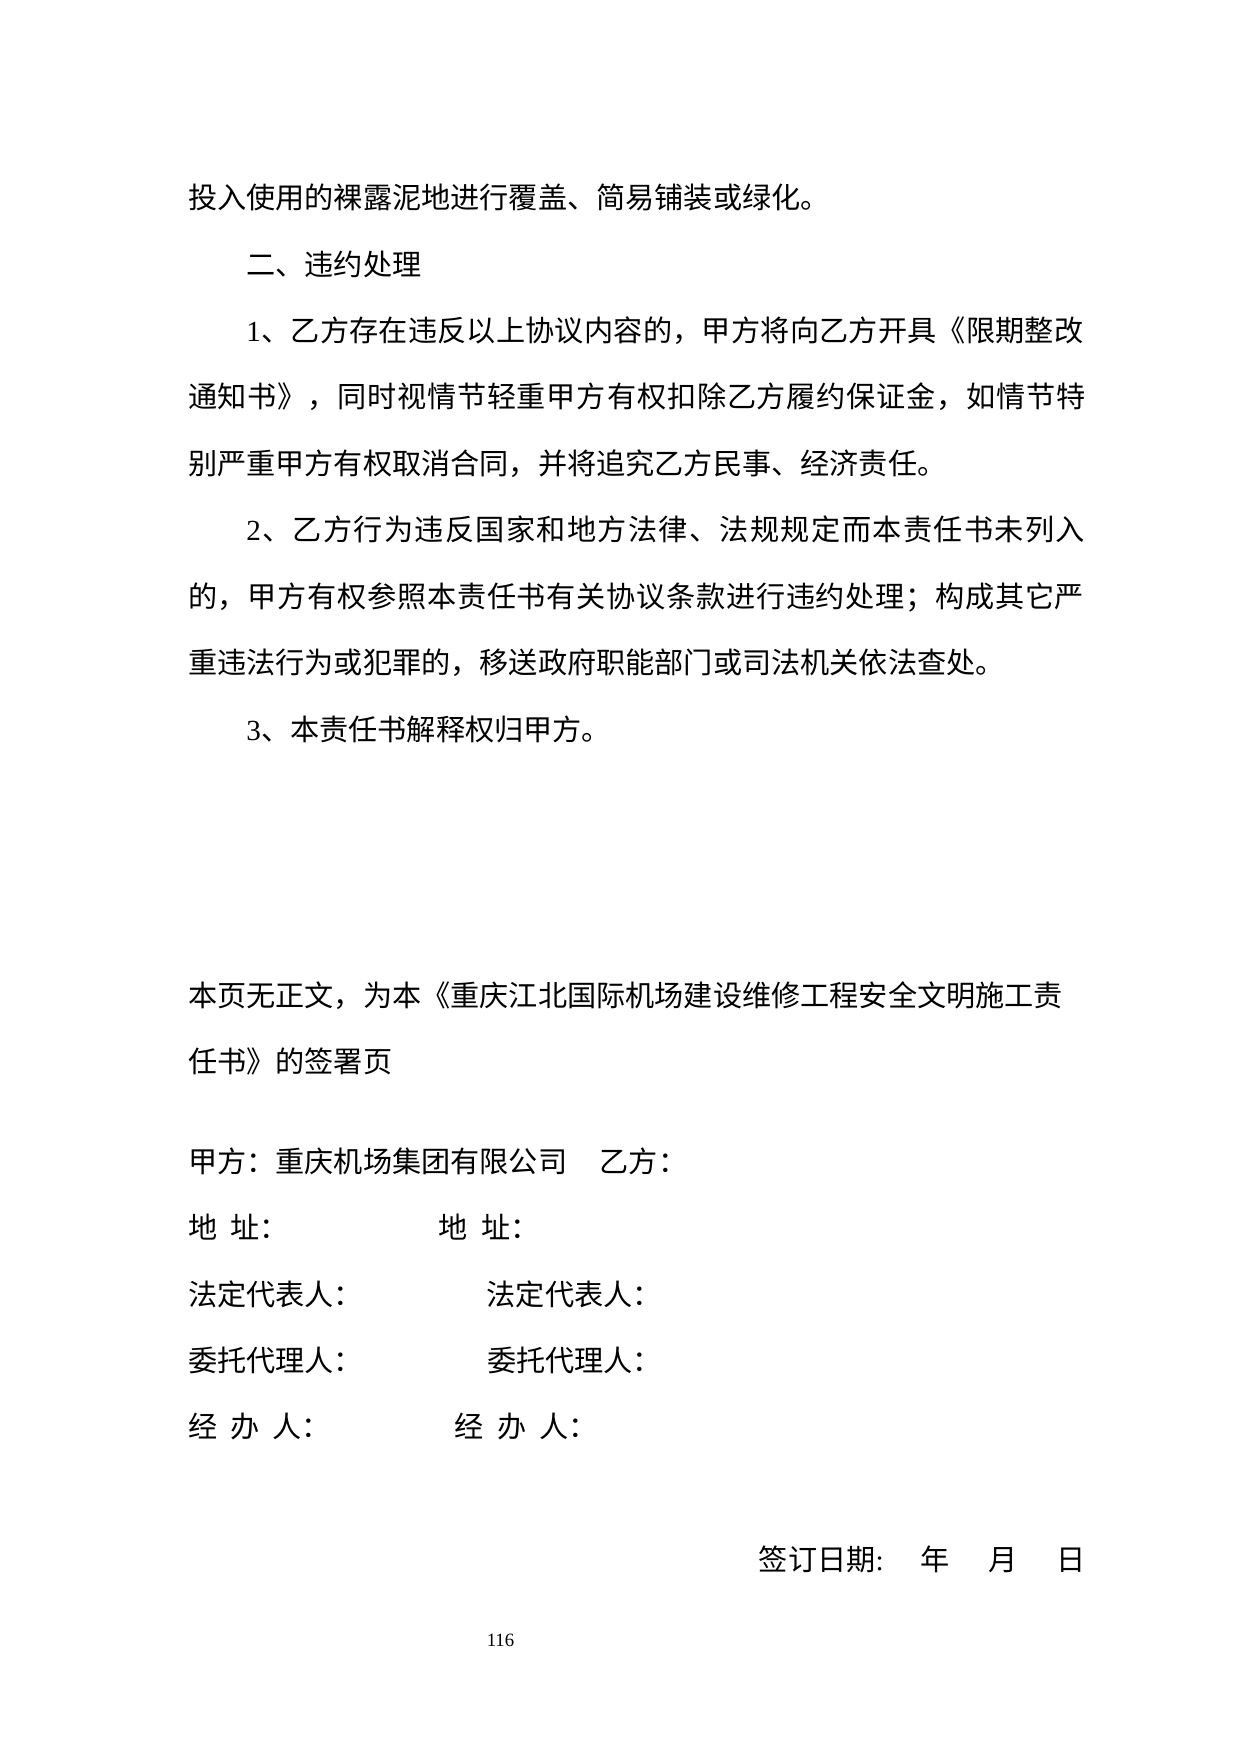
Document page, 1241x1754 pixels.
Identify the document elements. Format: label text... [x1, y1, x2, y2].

text 签订日期: 年 月 日 [188, 1525, 1086, 1591]
text 法定代表人： 法定代表人： [188, 1259, 1086, 1326]
text 1、乙方存在违反以上协议内容的，甲方将向乙方开具《限期整改通知书》，同时视情节轻重甲方有权扣除乙方履约保证金，如情节特别严重甲方有权取消合同，并将追究乙方民事、经济责任。 [188, 295, 1086, 495]
text 地 址： 地 址： [188, 1193, 1086, 1259]
text 2、乙方行为违反国家和地方法律、法规规定而本责任书未列入的，甲方有权参照本责任书有关协议条款进行违约处理；构成其它严重违法行为或犯罪的，移送政府职能部门或司法机关依法查处。 [188, 495, 1086, 694]
text 甲方：重庆机场集团有限公司 乙方： [188, 1126, 1086, 1193]
text 委托代理人： 委托代理人： [188, 1326, 1086, 1392]
text 3、本责任书解释权归甲方。 [188, 694, 1086, 761]
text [188, 162, 1086, 229]
text 经 办 人： 经 办 人： [188, 1392, 1086, 1458]
text 本页无正文，为本《重庆江北国际机场建设维修工程安全文明施工责任书》的签署页 [188, 960, 1086, 1093]
text 二、违约处理 [188, 229, 1086, 295]
